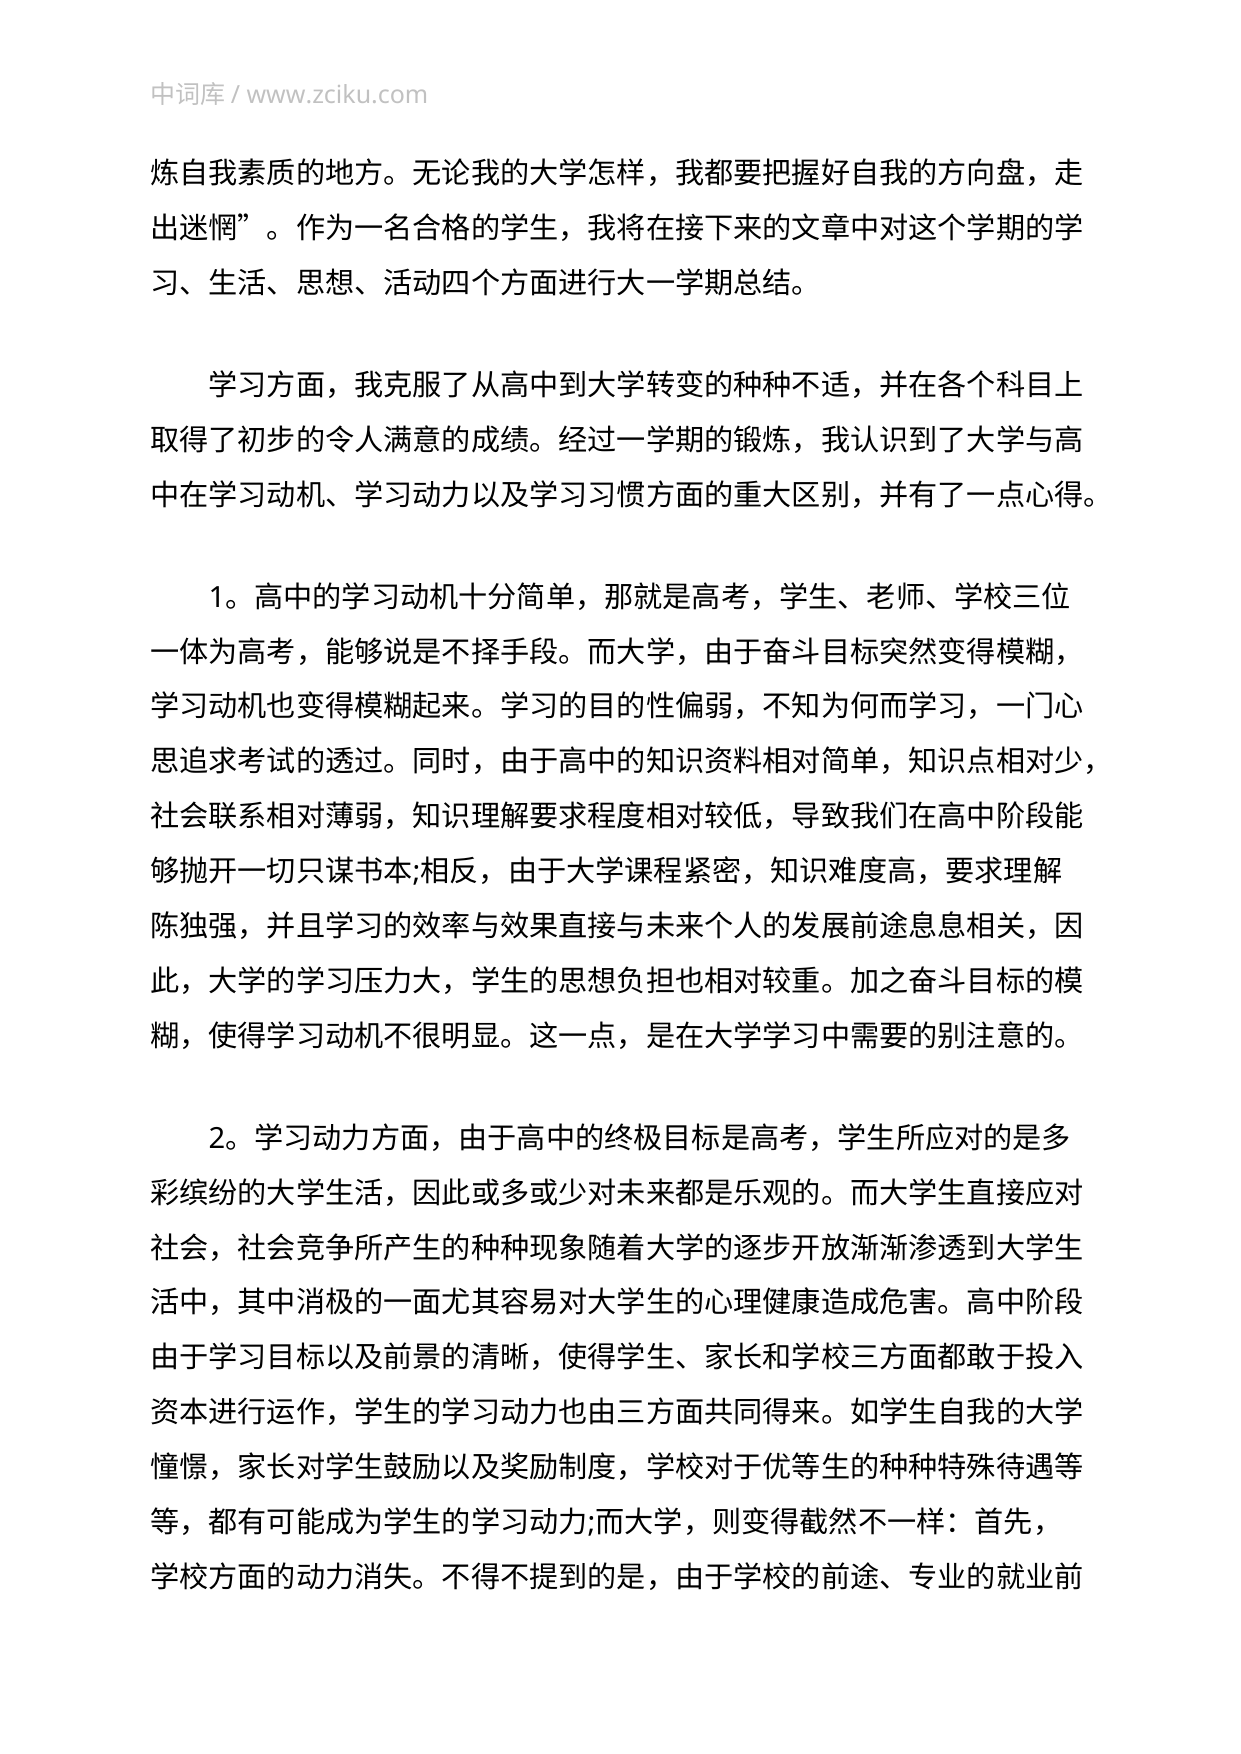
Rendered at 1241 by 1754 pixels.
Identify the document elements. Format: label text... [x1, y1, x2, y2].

text 学习方面，我克服了从高中到大学转变的种种不适，并在各个科目上取得了初步的令人满意的成绩。经过一学期的锻炼，我认识到了大学与高中在学习动机、学习动力以及学习习惯方面的重大区别，并有了一点心得。 [150, 362, 1090, 514]
text 1。高中的学习动机十分简单，那就是高考，学生、老师、学校三位一体为高考，能够说是不择手段。而大学，由于奋斗目标突然变得模糊，学习动机也变得模糊起来。学习的目的性偏弱，不知为何而学习，一门心思追求考试的透过。同时，由于高中的知识资料相对简单，知识点相对少，社会联系相对薄弱，知识理解要求程度相对较低，导致我们在高中阶段能够抛开一切只谋书本;相反，由于大学课程紧密，知识难度高，要求理解陈独强，并且学习的效率与效果直接与未来个人的发展前途息息相关，因此，大学的学习压力大，学生的思想负担也相对较重。加之奋斗目标的模糊，使得学习动机不很明显。这一点，是在大学学习中需要的别注意的。 [150, 573, 1090, 1055]
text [150, 150, 1090, 302]
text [150, 1114, 1090, 1596]
